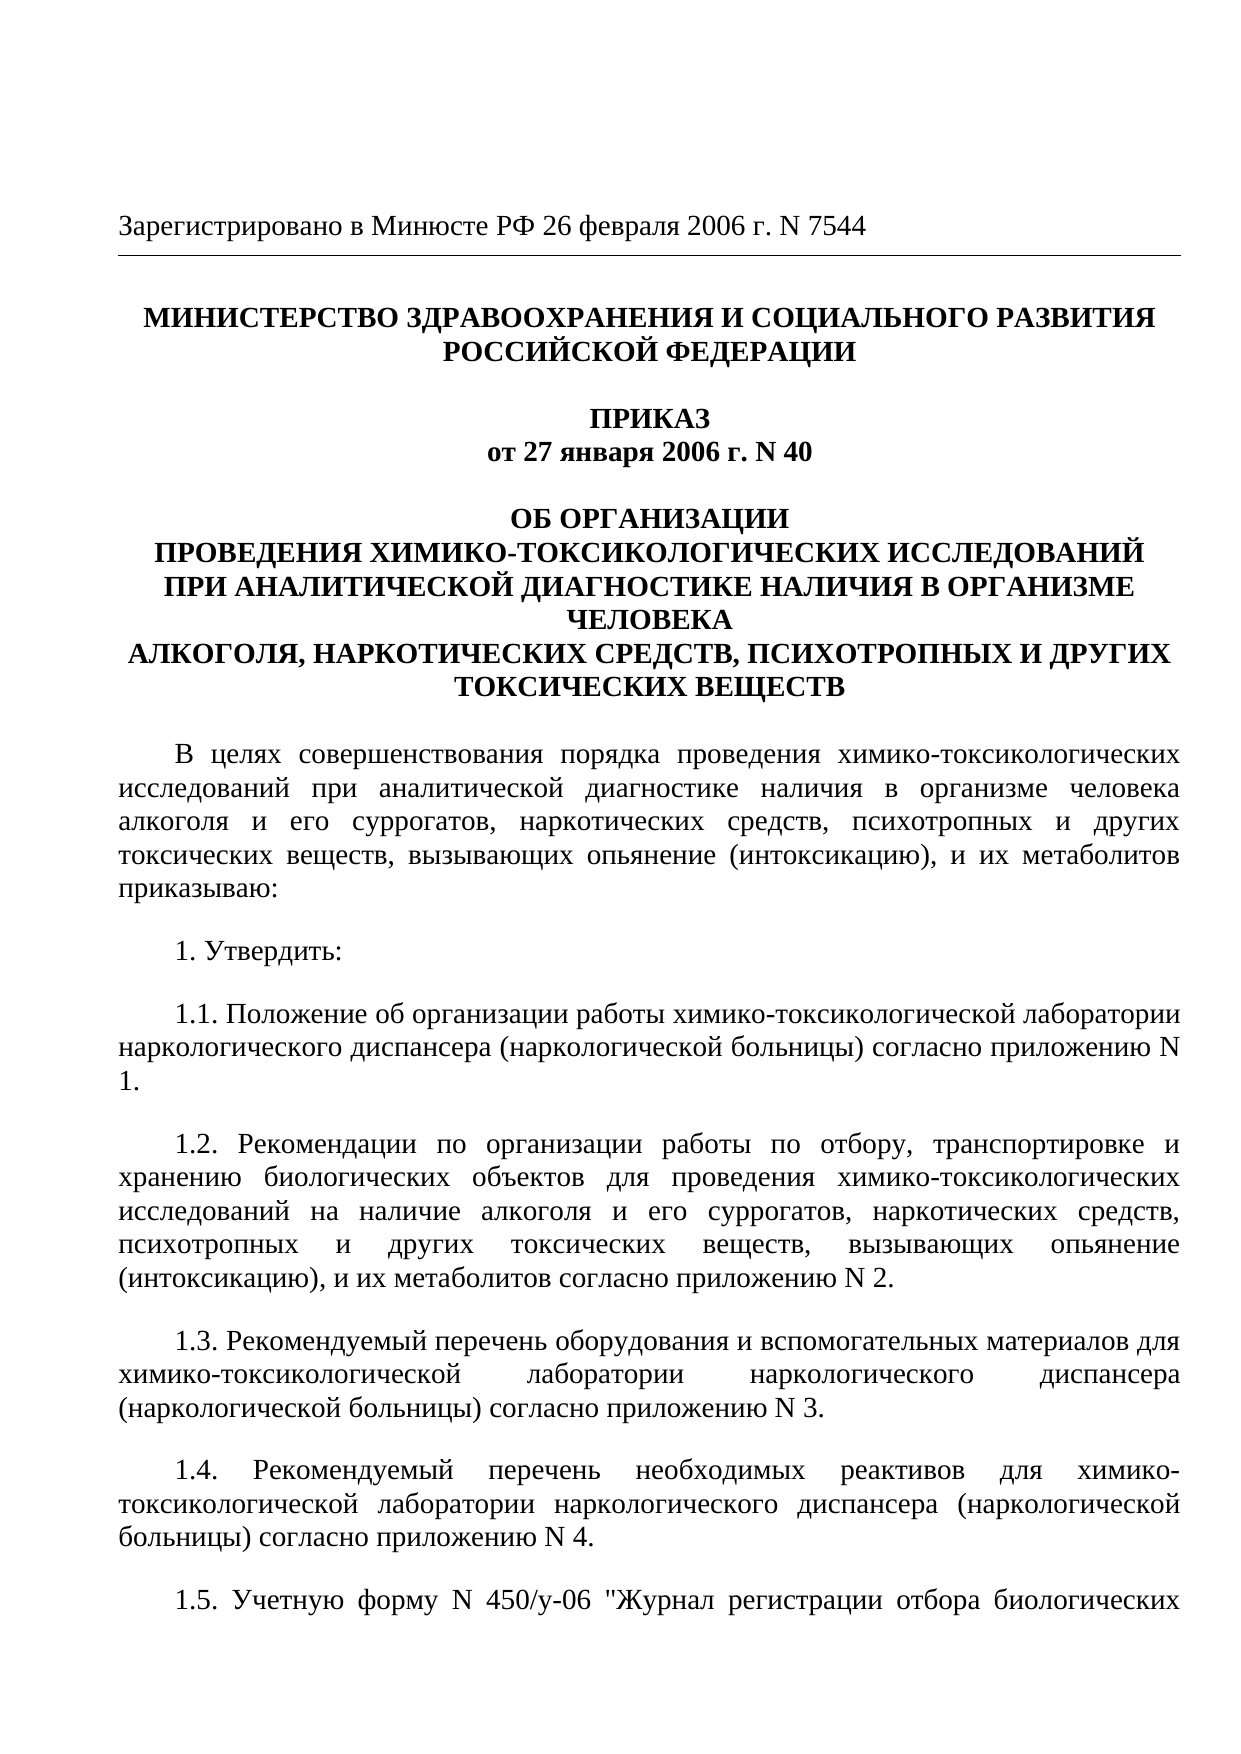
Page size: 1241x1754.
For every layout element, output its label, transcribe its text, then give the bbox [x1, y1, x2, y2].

title ПРИКАЗ [118, 401, 1181, 434]
text 1.1. Положение об организации работы химико-токсикологической лаборатории наркологического диспансера (наркологической больницы) согласно приложению N 1. [118, 996, 1181, 1097]
title АЛКОГОЛЯ, НАРКОТИЧЕСКИХ СРЕДСТВ, ПСИХОТРОПНЫХ И ДРУГИХ [118, 636, 1181, 669]
title РОССИЙСКОЙ ФЕДЕРАЦИИ [118, 334, 1181, 367]
title ПРОВЕДЕНИЯ ХИМИКО-ТОКСИКОЛОГИЧЕСКИХ ИССЛЕДОВАНИЙ [118, 535, 1181, 569]
text 1.2. Рекомендации по организации работы по отбору, транспортировке и хранению биологических объектов для проведения химико-токсикологических исследований на наличие алкоголя и его суррогатов, наркотических средств, психотропных и других токсических веществ, вызывающих опьянение (интоксикацию), и их метаболитов согласно приложению N 2. [118, 1126, 1181, 1293]
title МИНИСТЕРСТВО ЗДРАВООХРАНЕНИЯ И СОЦИАЛЬНОГО РАЗВИТИЯ [118, 300, 1181, 334]
text В целях совершенствования порядка проведения химико-токсикологических исследований при аналитической диагностике наличия в организме человека алкоголя и его суррогатов, наркотических средств, психотропных и других токсических веществ, вызывающих опьянение (интоксикацию), и их метаболитов приказываю: [118, 736, 1181, 904]
text Зарегистрировано в Минюсте РФ 26 февраля 2006 г. N 7544 [118, 208, 1181, 242]
text 1. Утвердить: [118, 933, 1181, 967]
title ОБ ОРГАНИЗАЦИИ [118, 502, 1181, 535]
title от 27 января 2006 г. N 40 [118, 434, 1181, 468]
text 1.4. Рекомендуемый перечень необходимых реактивов для химико-токсикологической лаборатории наркологического диспансера (наркологической больницы) согласно приложению N 4. [118, 1452, 1181, 1553]
text 1.3. Рекомендуемый перечень оборудования и вспомогательных материалов для химико-токсикологической лаборатории наркологического диспансера (наркологической больницы) согласно приложению N 3. [118, 1323, 1181, 1423]
title ТОКСИЧЕСКИХ ВЕЩЕСТВ [118, 669, 1181, 703]
title ПРИ АНАЛИТИЧЕСКОЙ ДИАГНОСТИКЕ НАЛИЧИЯ В ОРГАНИЗМЕ ЧЕЛОВЕКА [118, 569, 1181, 636]
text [118, 1582, 1181, 1616]
